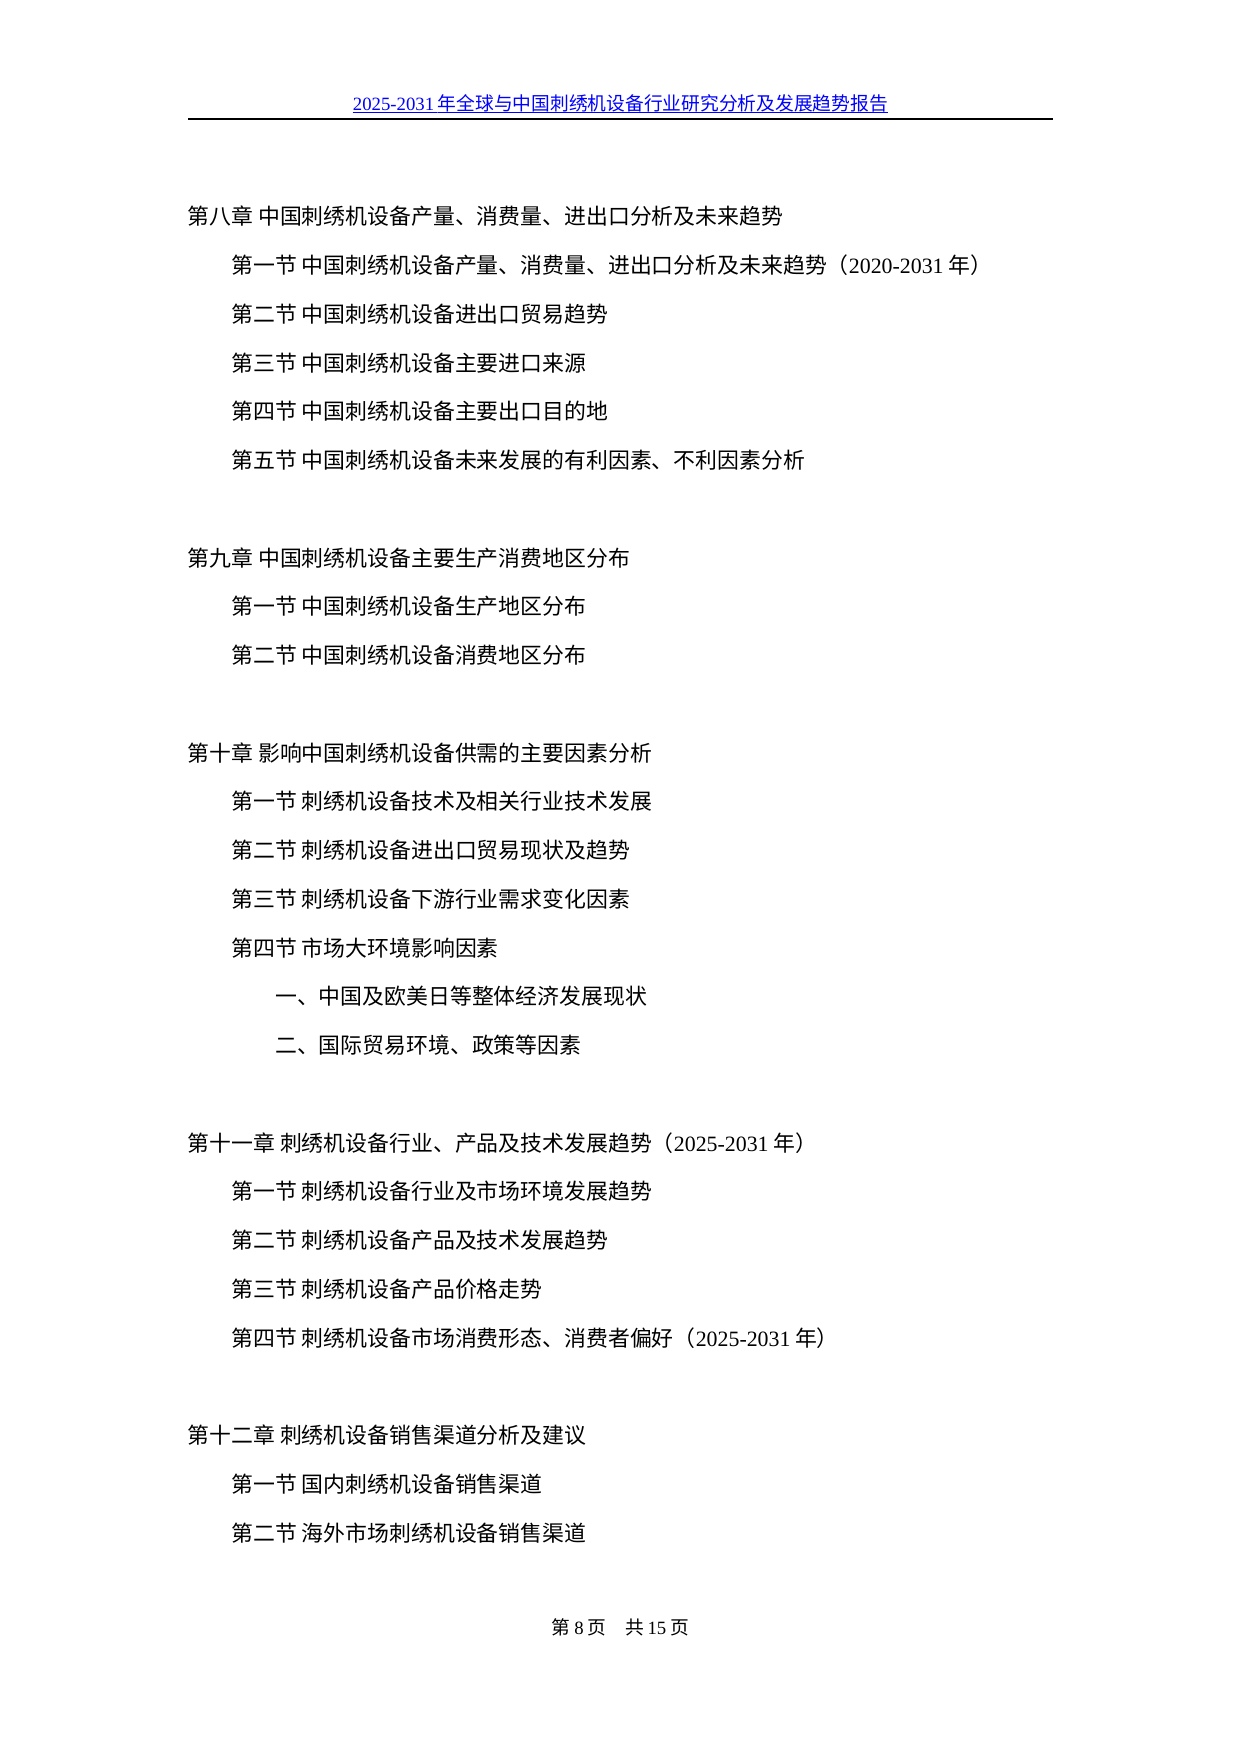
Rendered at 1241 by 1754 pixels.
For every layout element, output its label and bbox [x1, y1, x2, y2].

text [187, 150, 1053, 1548]
